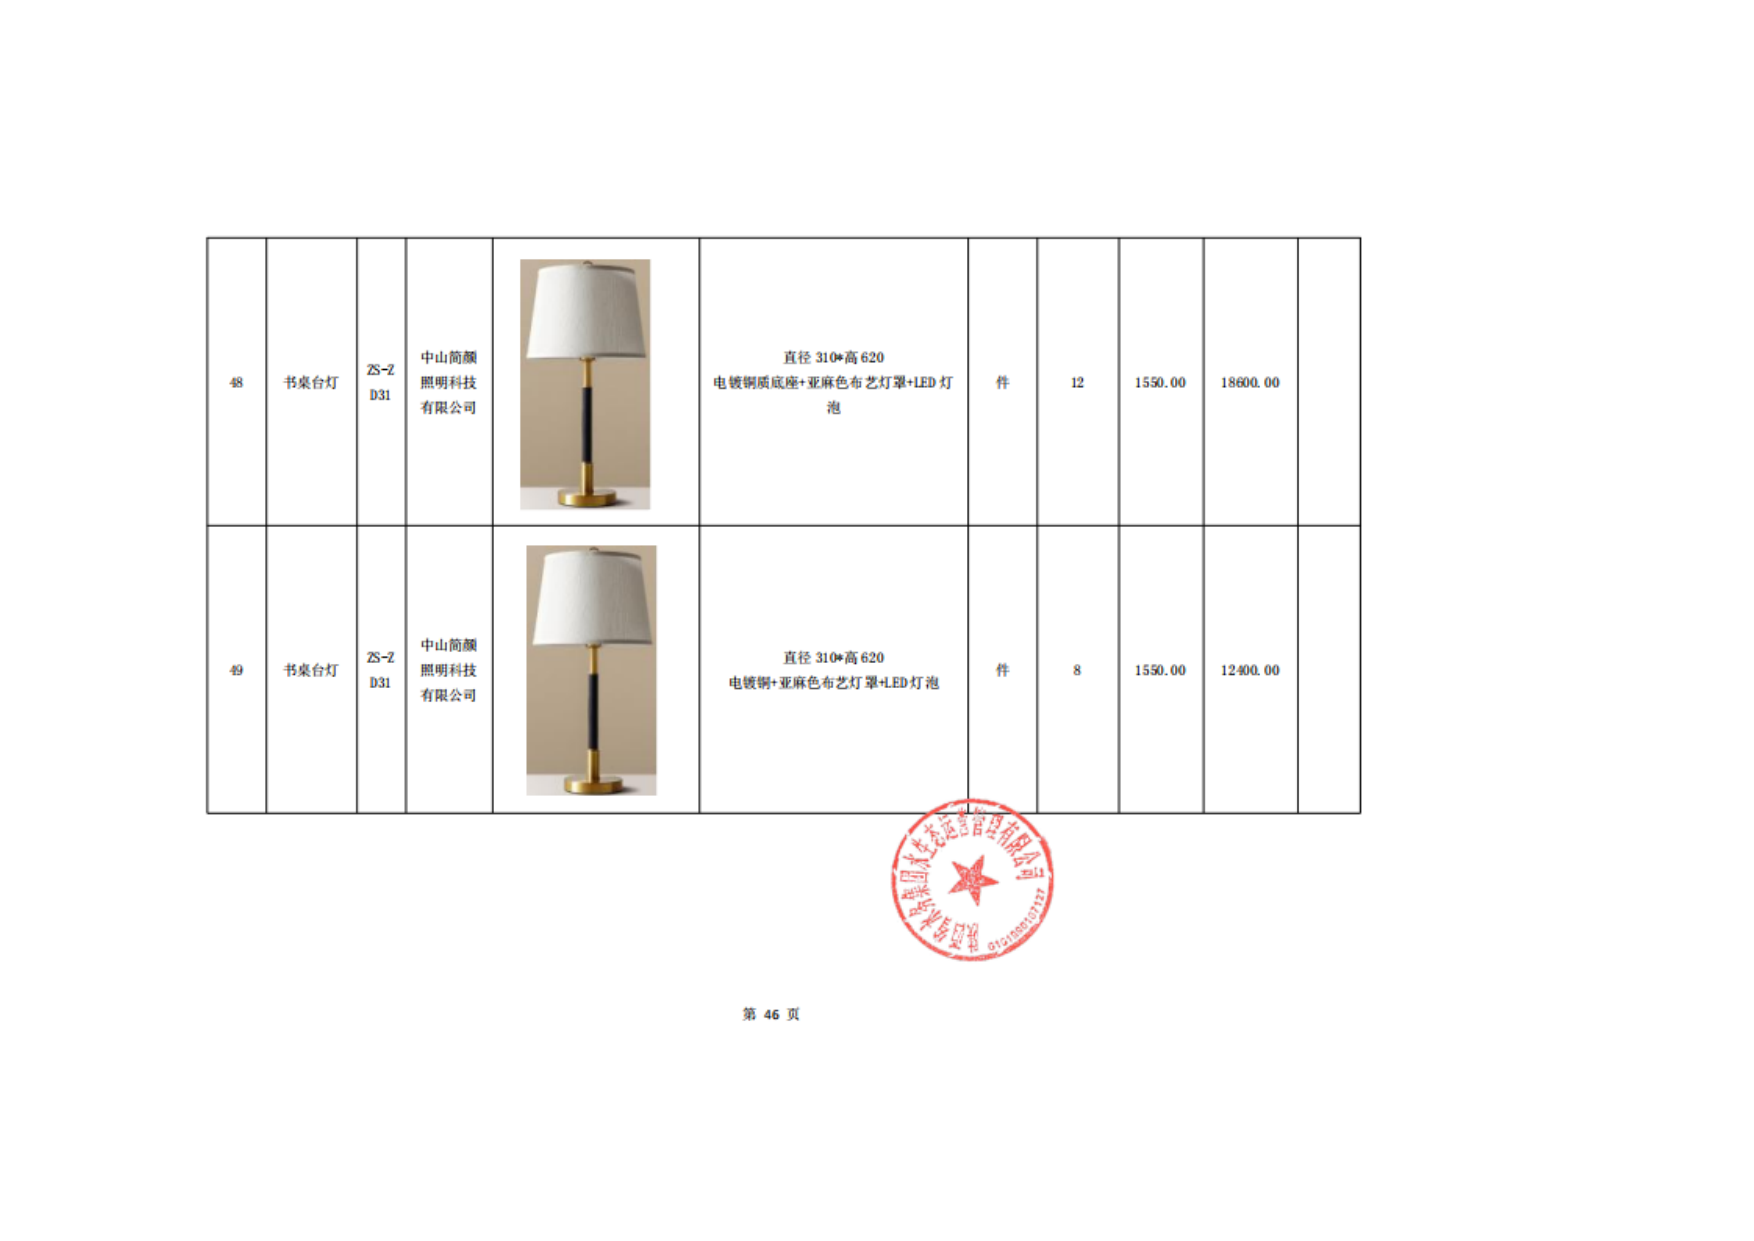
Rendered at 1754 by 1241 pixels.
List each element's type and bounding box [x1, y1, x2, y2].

picture [150, 197, 1396, 1043]
